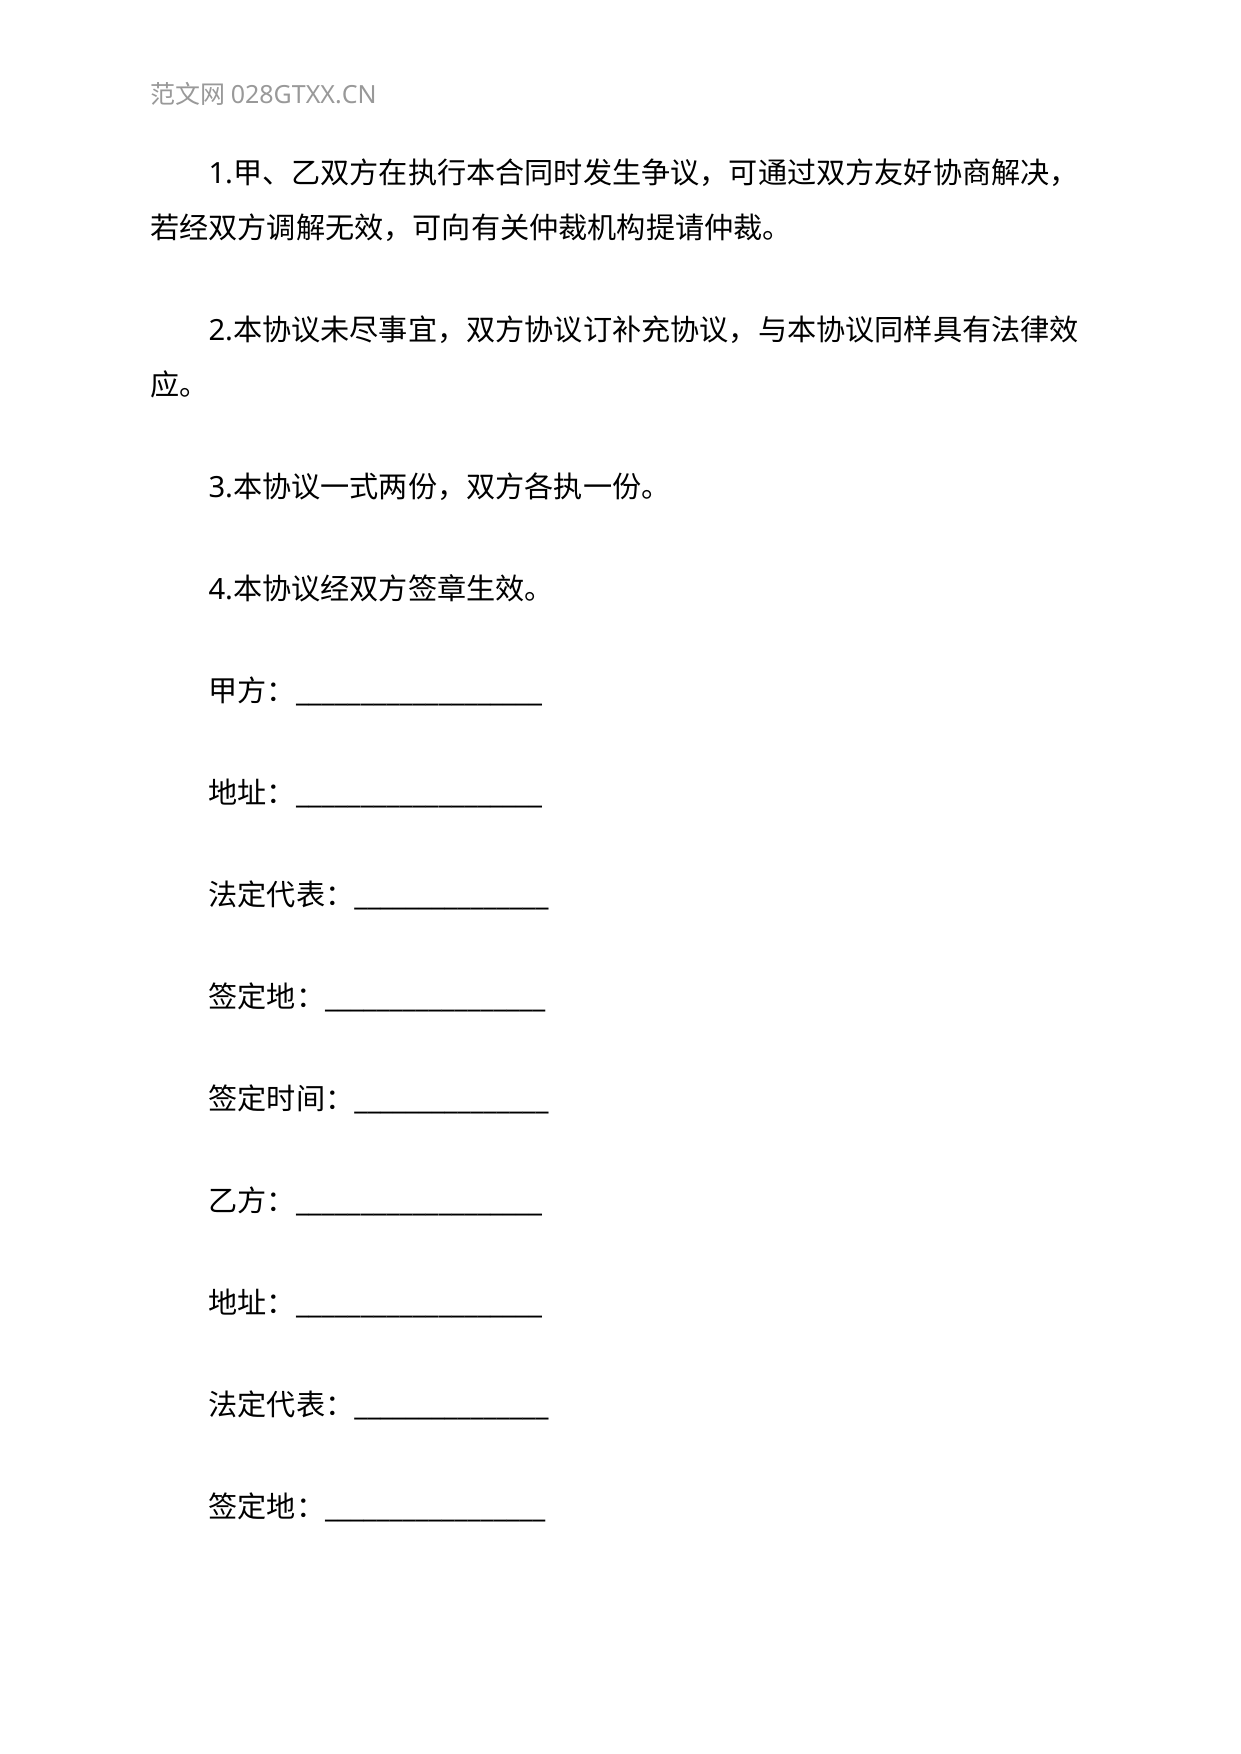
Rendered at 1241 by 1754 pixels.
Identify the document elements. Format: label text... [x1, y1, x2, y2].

text 签定时间：_______________ [150, 1075, 1090, 1118]
text 签定地：_________________ [150, 1483, 1090, 1526]
text 甲方：___________________ [150, 667, 1090, 710]
text 3.本协议一式两份，双方各执一份。 [150, 463, 1090, 506]
text 4.本协议经双方签章生效。 [150, 566, 1090, 608]
text 法定代表：_______________ [150, 1381, 1090, 1424]
text 签定地：_________________ [150, 973, 1090, 1016]
text 地址：___________________ [150, 769, 1090, 812]
text 2.本协议未尽事宜，双方协议订补充协议，与本协议同样具有法律效应。 [150, 307, 1090, 404]
text 地址：___________________ [150, 1279, 1090, 1322]
text 1.甲、乙双方在执行本合同时发生争议，可通过双方友好协商解决，若经双方调解无效，可向有关仲裁机构提请仲裁。 [150, 150, 1090, 247]
text 法定代表：_______________ [150, 871, 1090, 914]
text 乙方：___________________ [150, 1177, 1090, 1220]
